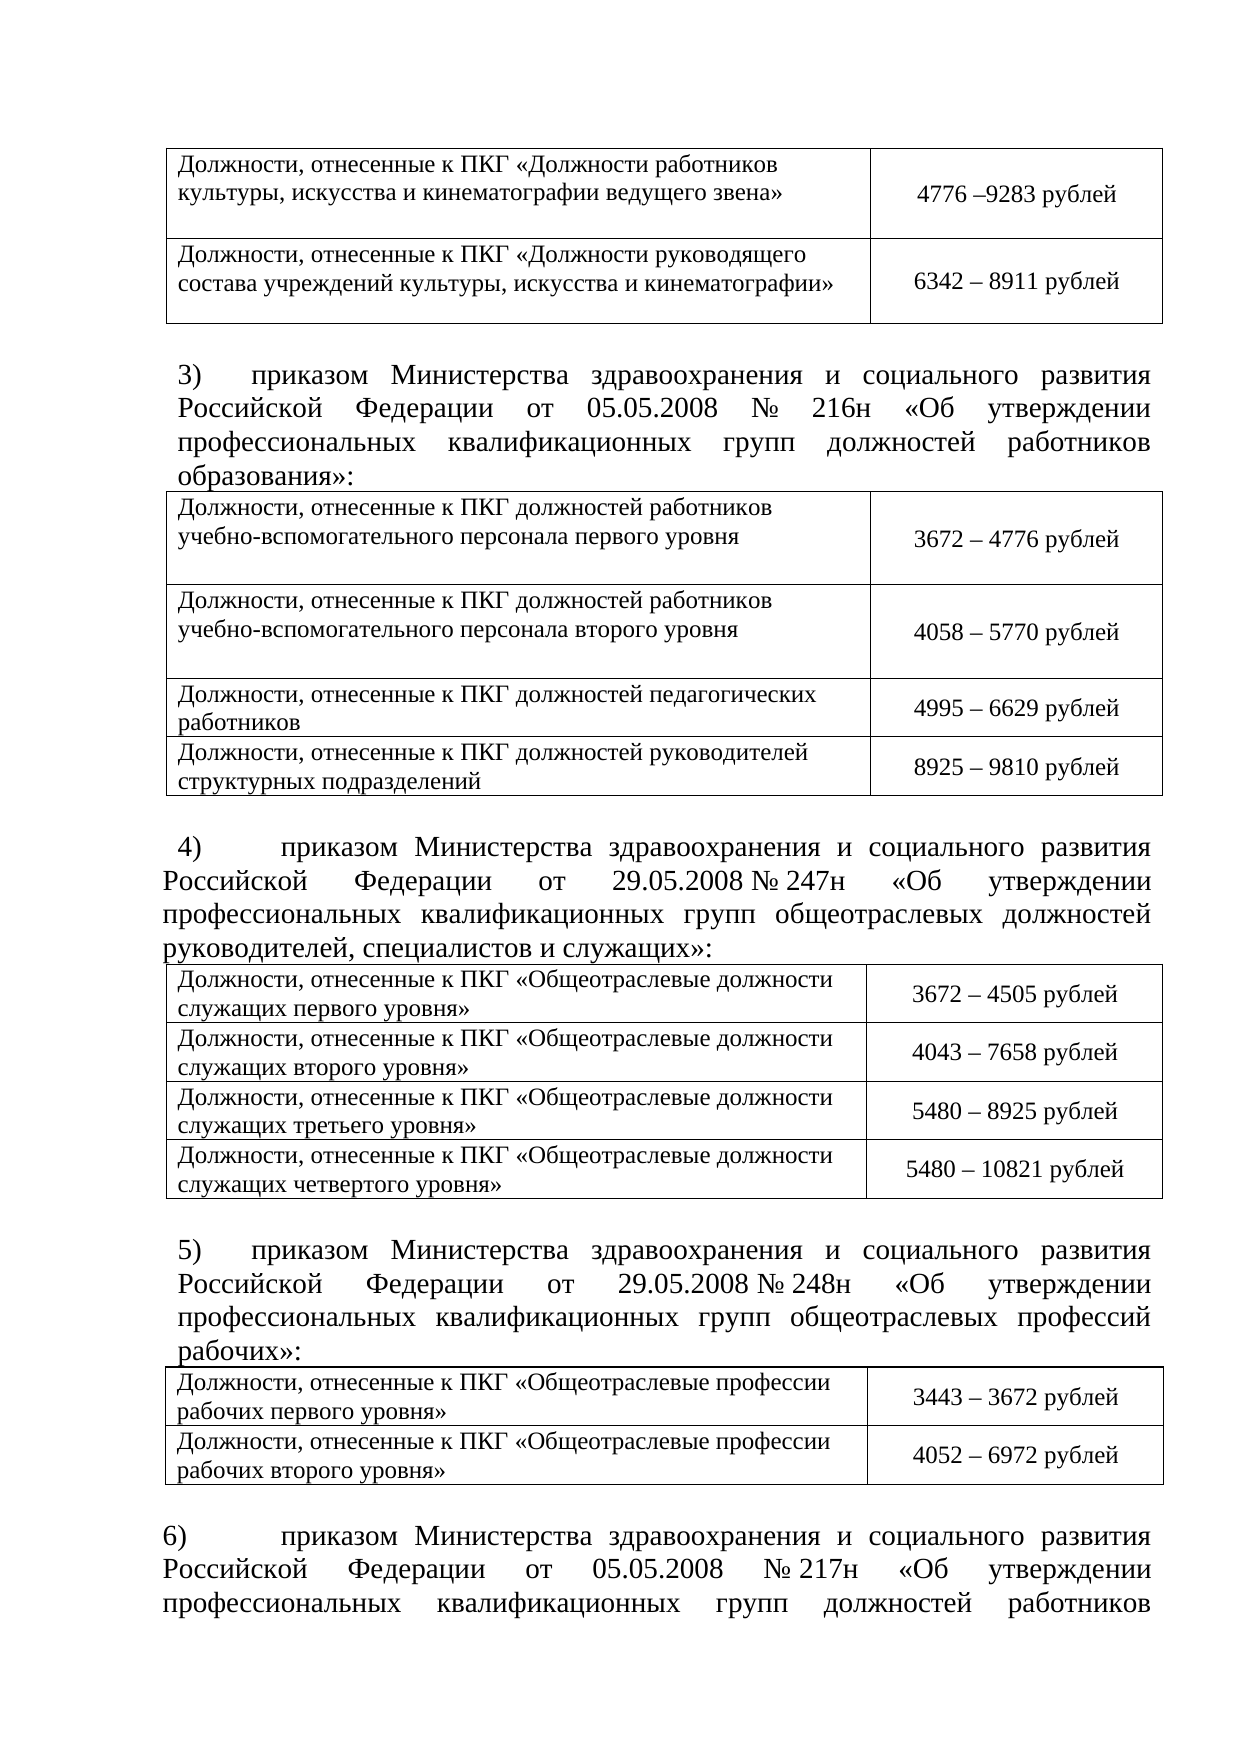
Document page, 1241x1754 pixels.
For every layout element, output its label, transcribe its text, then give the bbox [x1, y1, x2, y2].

table_cell Должности, отнесенные к ПКГ «Общеотраслевые должности служащих второго уровня» [167, 1023, 866, 1081]
table_cell Должности, отнесенные к ПКГ «Общеотраслевые должности служащих четвертого уровня» [167, 1140, 866, 1198]
table_header 3672 – 4505 рублей [867, 965, 1162, 1022]
list приказом Министерства здравоохранения и социального развития Российской Федерации от 29.05.2008 № 247н «Об утверждении профессиональных квалификационных групп общеотраслевых должностей руководителей, специалистов и служащих»: [162, 829, 1152, 963]
table_cell 4043 – 7658 рублей [867, 1023, 1162, 1081]
table_cell Должности, отнесенные к ПКГ «Общеотраслевые должности служащих третьего уровня» [167, 1082, 866, 1139]
table_cell 4058 – 5770 рублей [871, 585, 1162, 678]
table_cell 4995 – 6629 рублей [871, 679, 1162, 736]
table_cell 4052 – 6972 рублей [868, 1426, 1163, 1483]
table_header Должности, отнесенные к ПКГ «Общеотраслевые профессии рабочих первого уровня» [166, 1368, 867, 1425]
table_header 3672 – 4776 рублей [871, 492, 1162, 584]
table_cell Должности, отнесенные к ПКГ «Должности работников культуры, искусства и кинематографии ведущего звена» [167, 149, 870, 238]
table_cell 5480 – 10821 рублей [867, 1140, 1162, 1198]
table_cell 4776 –9283 рублей [871, 149, 1162, 238]
table_cell Должности, отнесенные к ПКГ «Должности руководящего состава учреждений культуры, искусства и кинематографии» [167, 239, 870, 322]
table_cell Должности, отнесенные к ПКГ должностей руководителей структурных подразделений [167, 737, 870, 795]
table_header Должности, отнесенные к ПКГ «Общеотраслевые должности служащих первого уровня» [167, 965, 866, 1022]
table_cell Должности, отнесенные к ПКГ «Общеотраслевые профессии рабочих второго уровня» [166, 1426, 867, 1483]
table_cell 8925 – 9810 рублей [871, 737, 1162, 795]
table_header Должности, отнесенные к ПКГ должностей работников учебно-вспомогательного персонала первого уровня [167, 492, 870, 584]
list приказом Министерства здравоохранения и социального развития Российской Федерации от 05.05.2008 № 216н «Об утверждении профессиональных квалификационных групп должностей работников образования»: [177, 357, 1152, 491]
table_header 3443 – 3672 рублей [868, 1368, 1163, 1425]
table_cell Должности, отнесенные к ПКГ должностей педагогических работников [167, 679, 870, 736]
table_cell 6342 – 8911 рублей [871, 239, 1162, 322]
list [162, 1518, 1152, 1619]
table_cell Должности, отнесенные к ПКГ должностей работников учебно-вспомогательного персонала второго уровня [167, 585, 870, 678]
table_cell 5480 – 8925 рублей [867, 1082, 1162, 1139]
list приказом Министерства здравоохранения и социального развития Российской Федерации от 29.05.2008 № 248н «Об утверждении профессиональных квалификационных групп общеотраслевых профессий рабочих»: [177, 1232, 1152, 1366]
